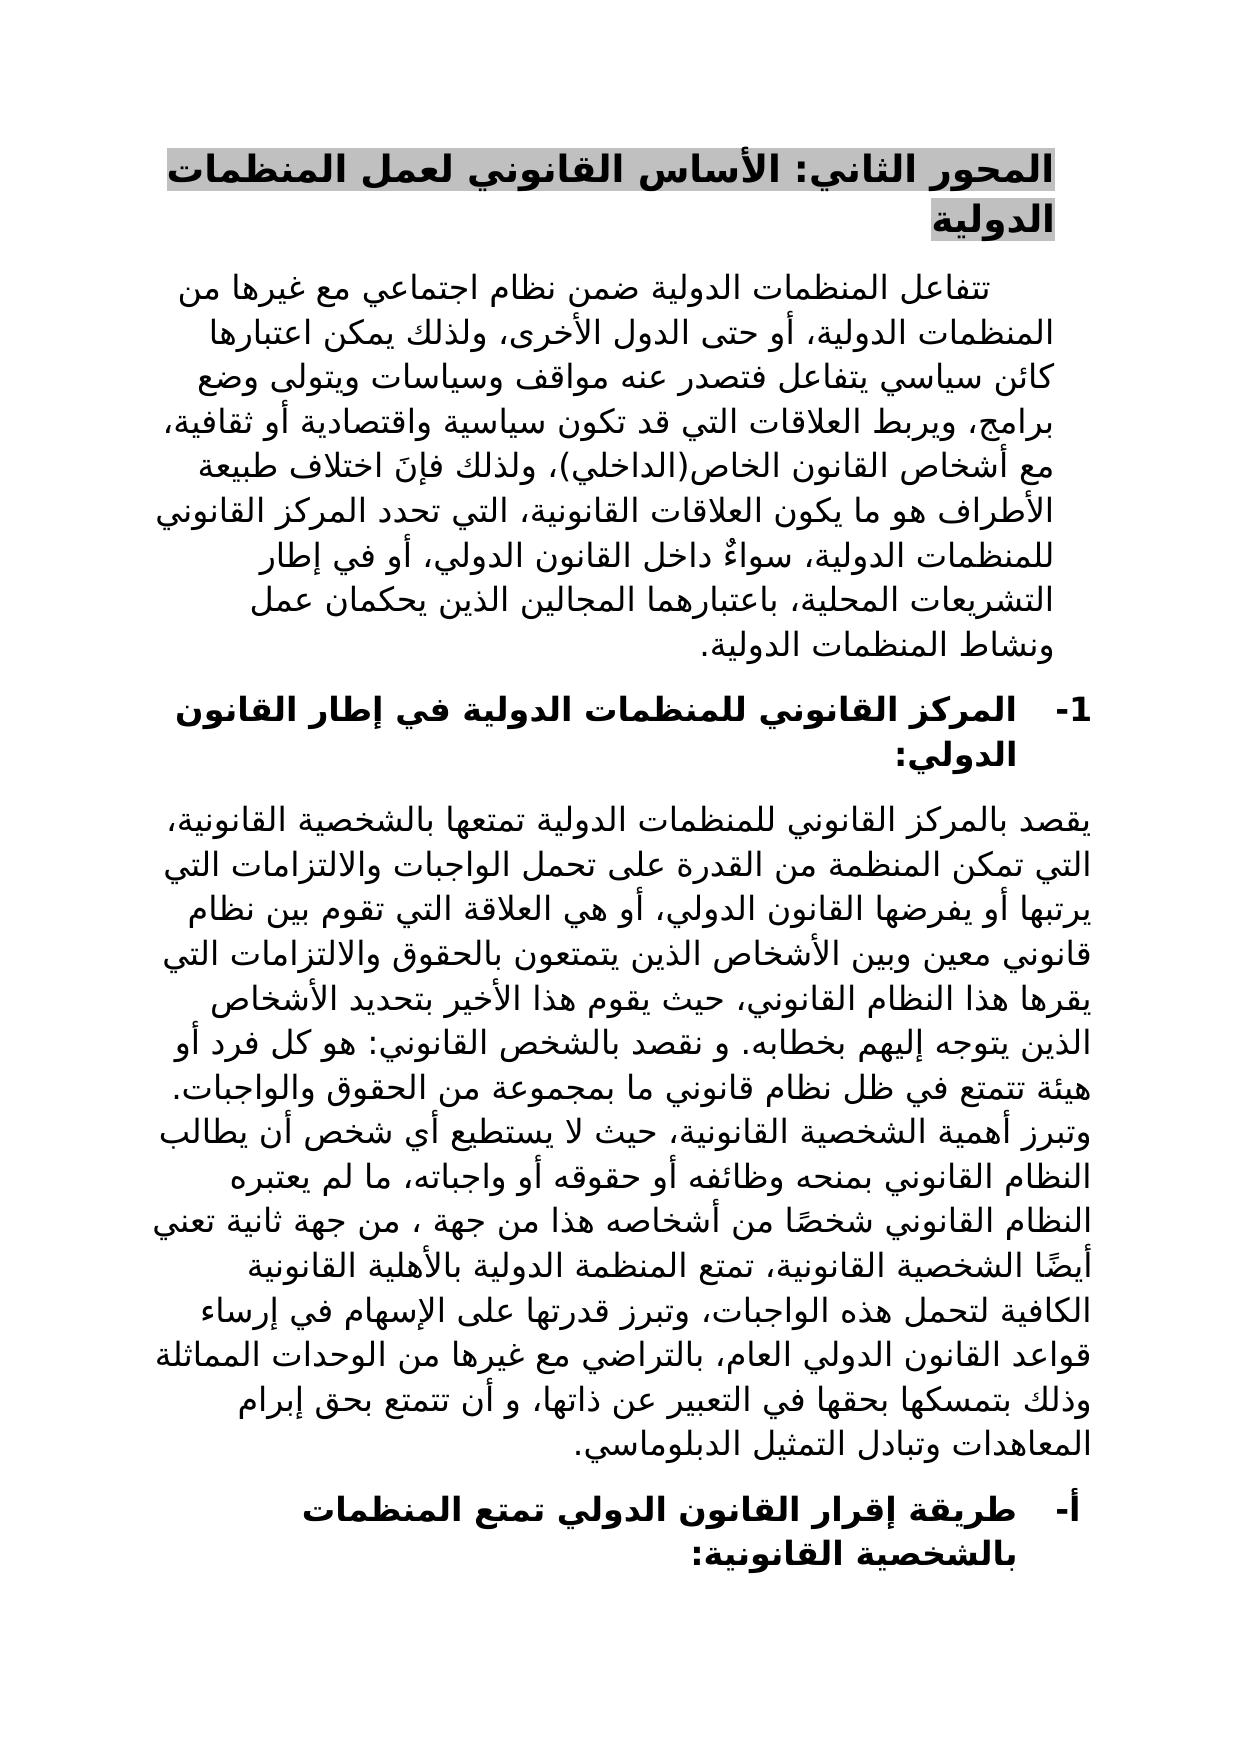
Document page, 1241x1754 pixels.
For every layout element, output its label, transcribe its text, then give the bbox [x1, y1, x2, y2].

list المركز القانوني للمنظمات الدولية في إطار القانون الدولي: [148, 691, 1055, 774]
text تتفاعل المنظمات الدولية ضمن نظام اجتماعي مع غيرها من المنظمات الدولية، أو حتى الدول الأخرى، ولذلك يمكن اعتبارها كائن سياسي يتفاعل فتصدر عنه مواقف وسياسات ويتولى وضع برامج، ويربط العلاقات التي قد تكون سياسية واقتصادية أو ثقافية، مع أشخاص القانون الخاص(الداخلي)، ولذلك فإنَ اختلاف طبيعة الأطراف هو ما يكون العلاقات القانونية، التي تحدد المركز القانوني للمنظمات الدولية، سواءٌ داخل القانون الدولي، أو في إطار التشريعات المحلية، باعتبارهما المجالين الذين يحكمان عمل ونشاط المنظمات الدولية. [148, 269, 1055, 664]
text يقصد بالمركز القانوني للمنظمات الدولية تمتعها بالشخصية القانونية، التي تمكن المنظمة من القدرة على تحمل الواجبات والالتزامات التي يرتبها أو يفرضها القانون الدولي، أو هي العلاقة التي تقوم بين نظام قانوني معين وبين الأشخاص الذين يتمتعون بالحقوق والالتزامات التي يقرها هذا النظام القانوني، حيث يقوم هذا الأخير بتحديد الأشخاص الذين يتوجه إليهم بخطابه. و نقصد بالشخص القانوني: هو كل فرد أو هيئة تتمتع في ظل نظام قانوني ما بمجموعة من الحقوق والواجبات. وتبرز أهمية الشخصية القانونية، حيث لا يستطيع أي شخص أن يطالب النظام القانوني بمنحه وظائفه أو حقوقه أو واجباته، ما لم يعتبره النظام القانوني شخصًا من أشخاصه هذا من جهة ، من جهة ثانية تعني أيضًا الشخصية القانونية، تمتع المنظمة الدولية بالأهلية القانونية الكافية لتحمل هذه الواجبات، وتبرز قدرتها على الإسهام في إرساء قواعد القانون الدولي العام، بالتراضي مع غيرها من الوحدات المماثلة وذلك بتمسكها بحقها في التعبير عن ذاتها، و أن تتمتع بحق إبرام المعاهدات وتبادل التمثيل الدبلوماسي. [148, 801, 1093, 1464]
text المحور الثاني: الأساس القانوني لعمل المنظمات الدولية [148, 148, 1055, 241]
list طريقة إقرار القانون الدولي تمتع المنظمات بالشخصية القانونية: [148, 1490, 1055, 1574]
